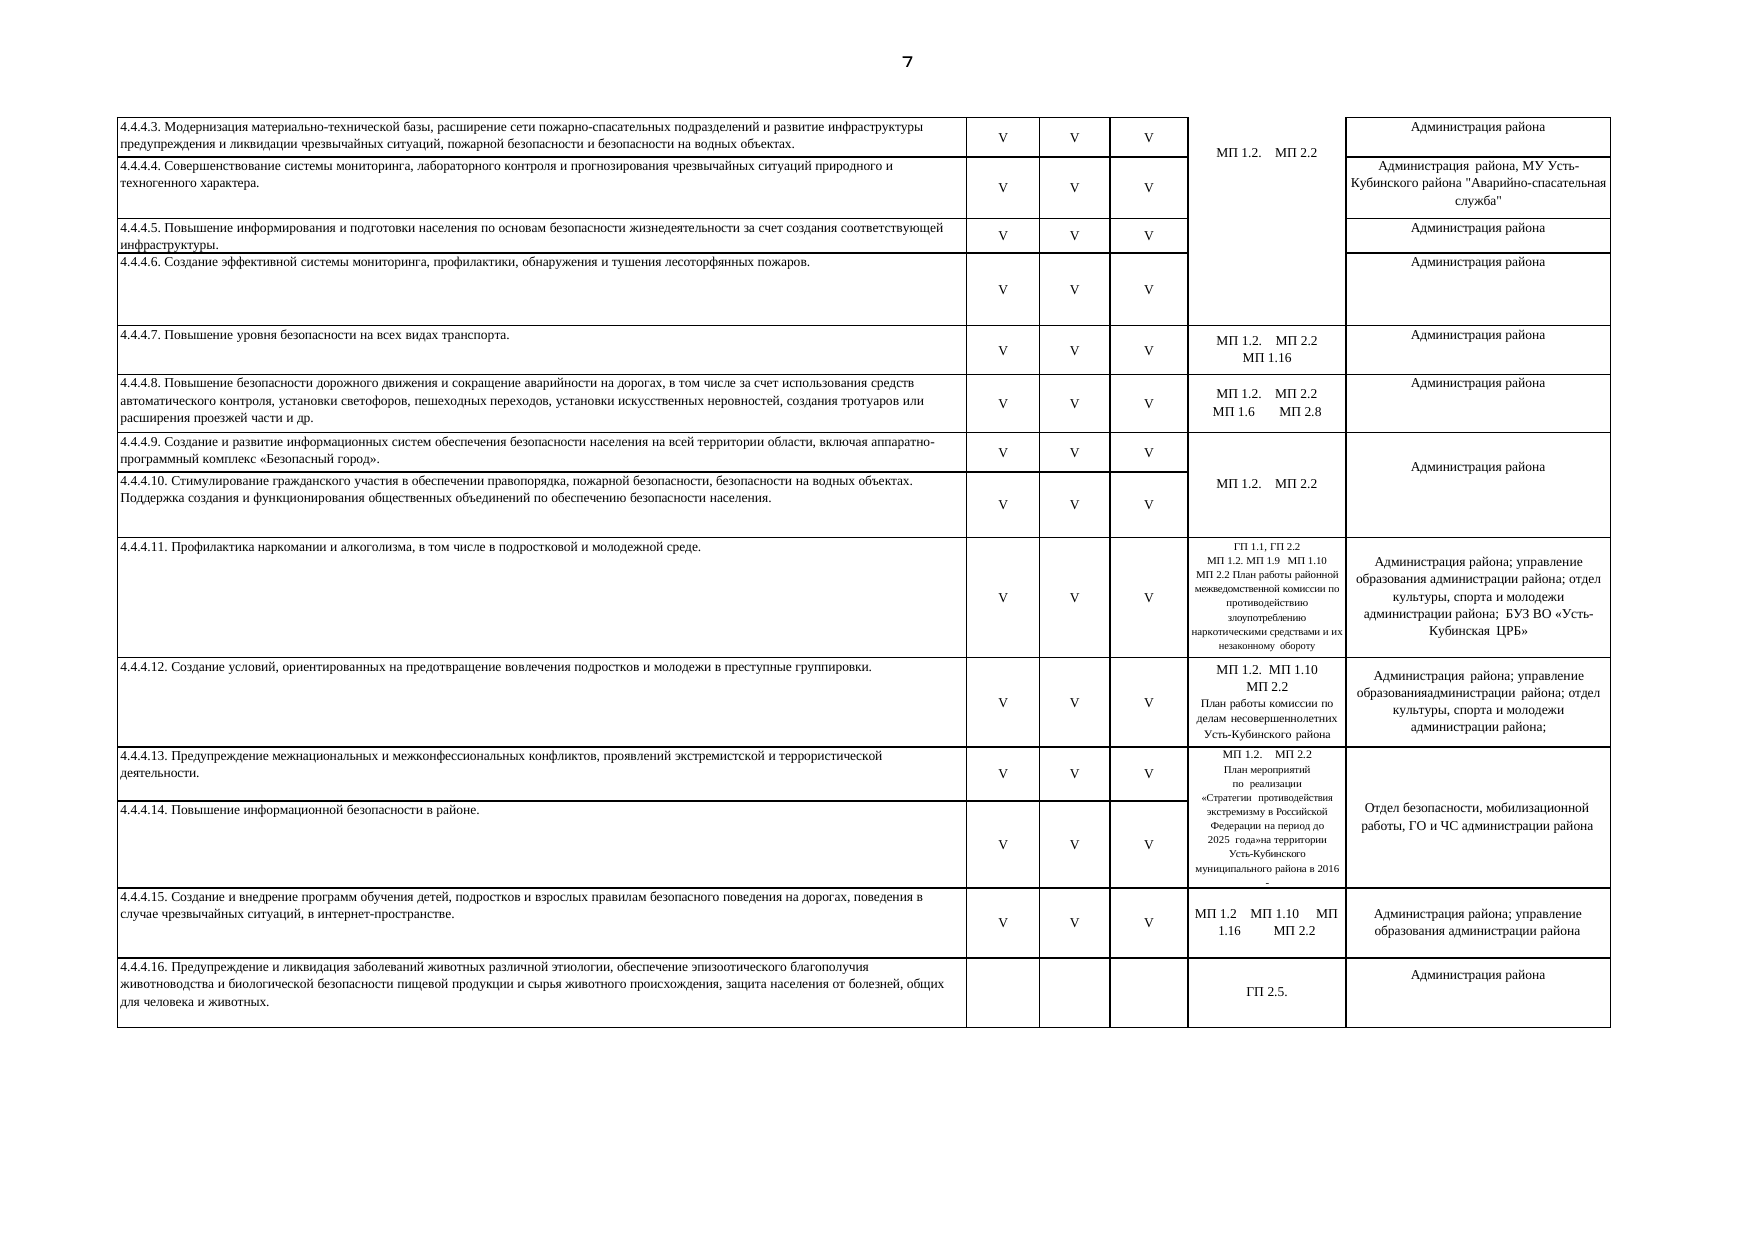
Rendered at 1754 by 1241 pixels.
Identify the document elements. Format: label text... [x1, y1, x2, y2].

table_cell ГП 2.5. [1189, 959, 1345, 1027]
table_cell V [1111, 748, 1187, 800]
table_header V [1040, 118, 1109, 156]
table_cell V [1111, 326, 1187, 373]
table_cell МП 1.2. МП 2.2 МП 1.6 МП 2.8 [1189, 375, 1345, 432]
table_cell V [967, 538, 1039, 656]
table_cell V [1040, 538, 1109, 656]
table_header Администрация района [1347, 118, 1610, 156]
table_cell 4.4.4.8. Повышение безопасности дорожного движения и сокращение аварийности на дорогах, в том числе за счет использования средств автоматического контроля, установки светофоров, пешеходных переходов, установки искусственных неровностей, создания тротуаров или расширения проезжей части и др. [118, 375, 966, 432]
table_header 4.4.4.3. Модернизация материально-технической базы, расширение сети пожарно-спасательных подразделений и развитие инфраструктуры предупреждения и ликвидации чрезвычайных ситуаций, пожарной безопасности и безопасности на водных объектах. [118, 118, 966, 156]
table_cell V [967, 326, 1039, 373]
table_header V [967, 118, 1039, 156]
table_cell 4.4.4.9. Создание и развитие информационных систем обеспечения безопасности населения на всей территории области, включая аппаратно- программный комплекс «Безопасный город». [118, 433, 966, 471]
table_cell 4.4.4.4. Совершенствование системы мониторинга, лабораторного контроля и прогнозирования чрезвычайных ситуаций природного и техногенного характера. [118, 158, 966, 217]
table_cell 4.4.4.14. Повышение информационной безопасности в районе. [118, 802, 966, 887]
table_cell Администрация района [1347, 219, 1610, 252]
table_cell Администрация района; управление образованияадминистрации района; отдел культуры, спорта и молодежи администрации района; [1347, 658, 1610, 746]
table_cell МП 1.2. МП 2.2 План мероприятий по реализации «Стратегии противодействия экстремизму в Российской Федерации на период до 2025 года»на территории Усть-Кубинского муниципального района в 2016 - 2025 годах [1189, 748, 1345, 887]
table_cell Администрация района [1347, 326, 1610, 373]
table_cell Администрация района [1347, 959, 1610, 1027]
table_cell V [1040, 889, 1109, 957]
table_cell 4.4.4.6. Создание эффективной системы мониторинга, профилактики, обнаружения и тушения лесоторфянных пожаров. [118, 254, 966, 325]
table_cell Администрация района [1347, 433, 1610, 536]
table_cell 4.4.4.16. Предупреждение и ликвидация заболеваний животных различной этиологии, обеспечение эпизоотического благополучия животноводства и биологической безопасности пищевой продукции и сырья животного происхождения, защита населения от болезней, общих для человека и животных. [118, 959, 966, 1027]
table_cell [1040, 959, 1109, 1027]
table_header V [1111, 118, 1187, 156]
table_cell V [1040, 748, 1109, 800]
table_cell V [1111, 254, 1187, 325]
table_cell V [1040, 433, 1109, 471]
table_cell V [1040, 473, 1109, 536]
table_cell 4.4.4.12. Создание условий, ориентированных на предотвращение вовлечения подростков и молодежи в преступные группировки. [118, 658, 966, 746]
table_cell V [1040, 326, 1109, 373]
table_cell V [1111, 473, 1187, 536]
table_cell МП 1.2. МП 2.2 МП 1.16 [1189, 326, 1345, 373]
table_cell ГП 1.1, ГП 2.2 МП 1.2. МП 1.9 МП 1.10 МП 2.2 План работы районной межведомственной комиссии по противодействию злоупотреблению наркотическими средствами и их незаконному обороту [1189, 538, 1345, 656]
table_cell V [1040, 802, 1109, 887]
table_cell V [1111, 433, 1187, 471]
table_cell V [1111, 219, 1187, 252]
table_cell V [967, 658, 1039, 746]
table_cell V [1040, 254, 1109, 325]
table_cell Администрация района [1347, 254, 1610, 325]
table_cell Отдел безопасности, мобилизационной работы, ГО и ЧС администрации района [1347, 748, 1610, 887]
table_cell V [967, 254, 1039, 325]
table_cell 4.4.4.11. Профилактика наркомании и алкоголизма, в том числе в подростковой и молодежной среде. [118, 538, 966, 656]
table_cell V [1040, 219, 1109, 252]
table_cell V [1040, 658, 1109, 746]
table_cell V [967, 473, 1039, 536]
table_cell V [967, 375, 1039, 432]
table_cell V [1040, 375, 1109, 432]
table_cell Администрация района, МУ Усть- Кубинского района "Аварийно-спасательная служба" [1347, 158, 1610, 217]
table_cell Администрация района; управление образования администрации района; отдел культуры, спорта и молодежи администрации района; БУЗ ВО «Усть- Кубинская ЦРБ» [1347, 538, 1610, 656]
table_cell 4.4.4.7. Повышение уровня безопасности на всех видах транспорта. [118, 326, 966, 373]
table_cell Администрация района; управление образования администрации района [1347, 889, 1610, 957]
table_cell V [1111, 538, 1187, 656]
table_cell V [967, 748, 1039, 800]
table_cell V [1040, 158, 1109, 217]
table_cell 4.4.4.13. Предупреждение межнациональных и межконфессиональных конфликтов, проявлений экстремистской и террористической деятельности. [118, 748, 966, 800]
table_cell МП 1.2. МП 2.2 [1189, 433, 1345, 536]
table_cell V [1111, 889, 1187, 957]
table_cell V [1111, 158, 1187, 217]
table_cell V [967, 889, 1039, 957]
table_cell V [1111, 375, 1187, 432]
table_cell 4.4.4.10. Стимулирование гражданского участия в обеспечении правопорядка, пожарной безопасности, безопасности на водных объектах. Поддержка создания и функционирования общественных объединений по обеспечению безопасности населения. [118, 473, 966, 536]
table_cell Администрация района [1347, 375, 1610, 432]
table_cell V [967, 802, 1039, 887]
table_cell [1111, 959, 1187, 1027]
table_cell V [1111, 802, 1187, 887]
table_cell V [967, 433, 1039, 471]
table_cell 4.4.4.5. Повышение информирования и подготовки населения по основам безопасности жизнедеятельности за счет создания соответствующей инфраструктуры. [118, 219, 966, 252]
table_cell V [1111, 658, 1187, 746]
table_cell МП 1.2 МП 1.10 МП 1.16 МП 2.2 [1189, 889, 1345, 957]
table_cell [967, 959, 1039, 1027]
table_cell 4.4.4.15. Создание и внедрение программ обучения детей, подростков и взрослых правилам безопасного поведения на дорогах, поведения в случае чрезвычайных ситуаций, в интернет-пространстве. [118, 889, 966, 957]
table_cell V [967, 158, 1039, 217]
table_cell V [967, 219, 1039, 252]
table_header МП 1.2. МП 2.2 [1189, 117, 1345, 325]
table_cell МП 1.2. МП 1.10 МП 2.2 План работы комиссии по делам несовершеннолетних Усть-Кубинского района [1189, 658, 1345, 746]
